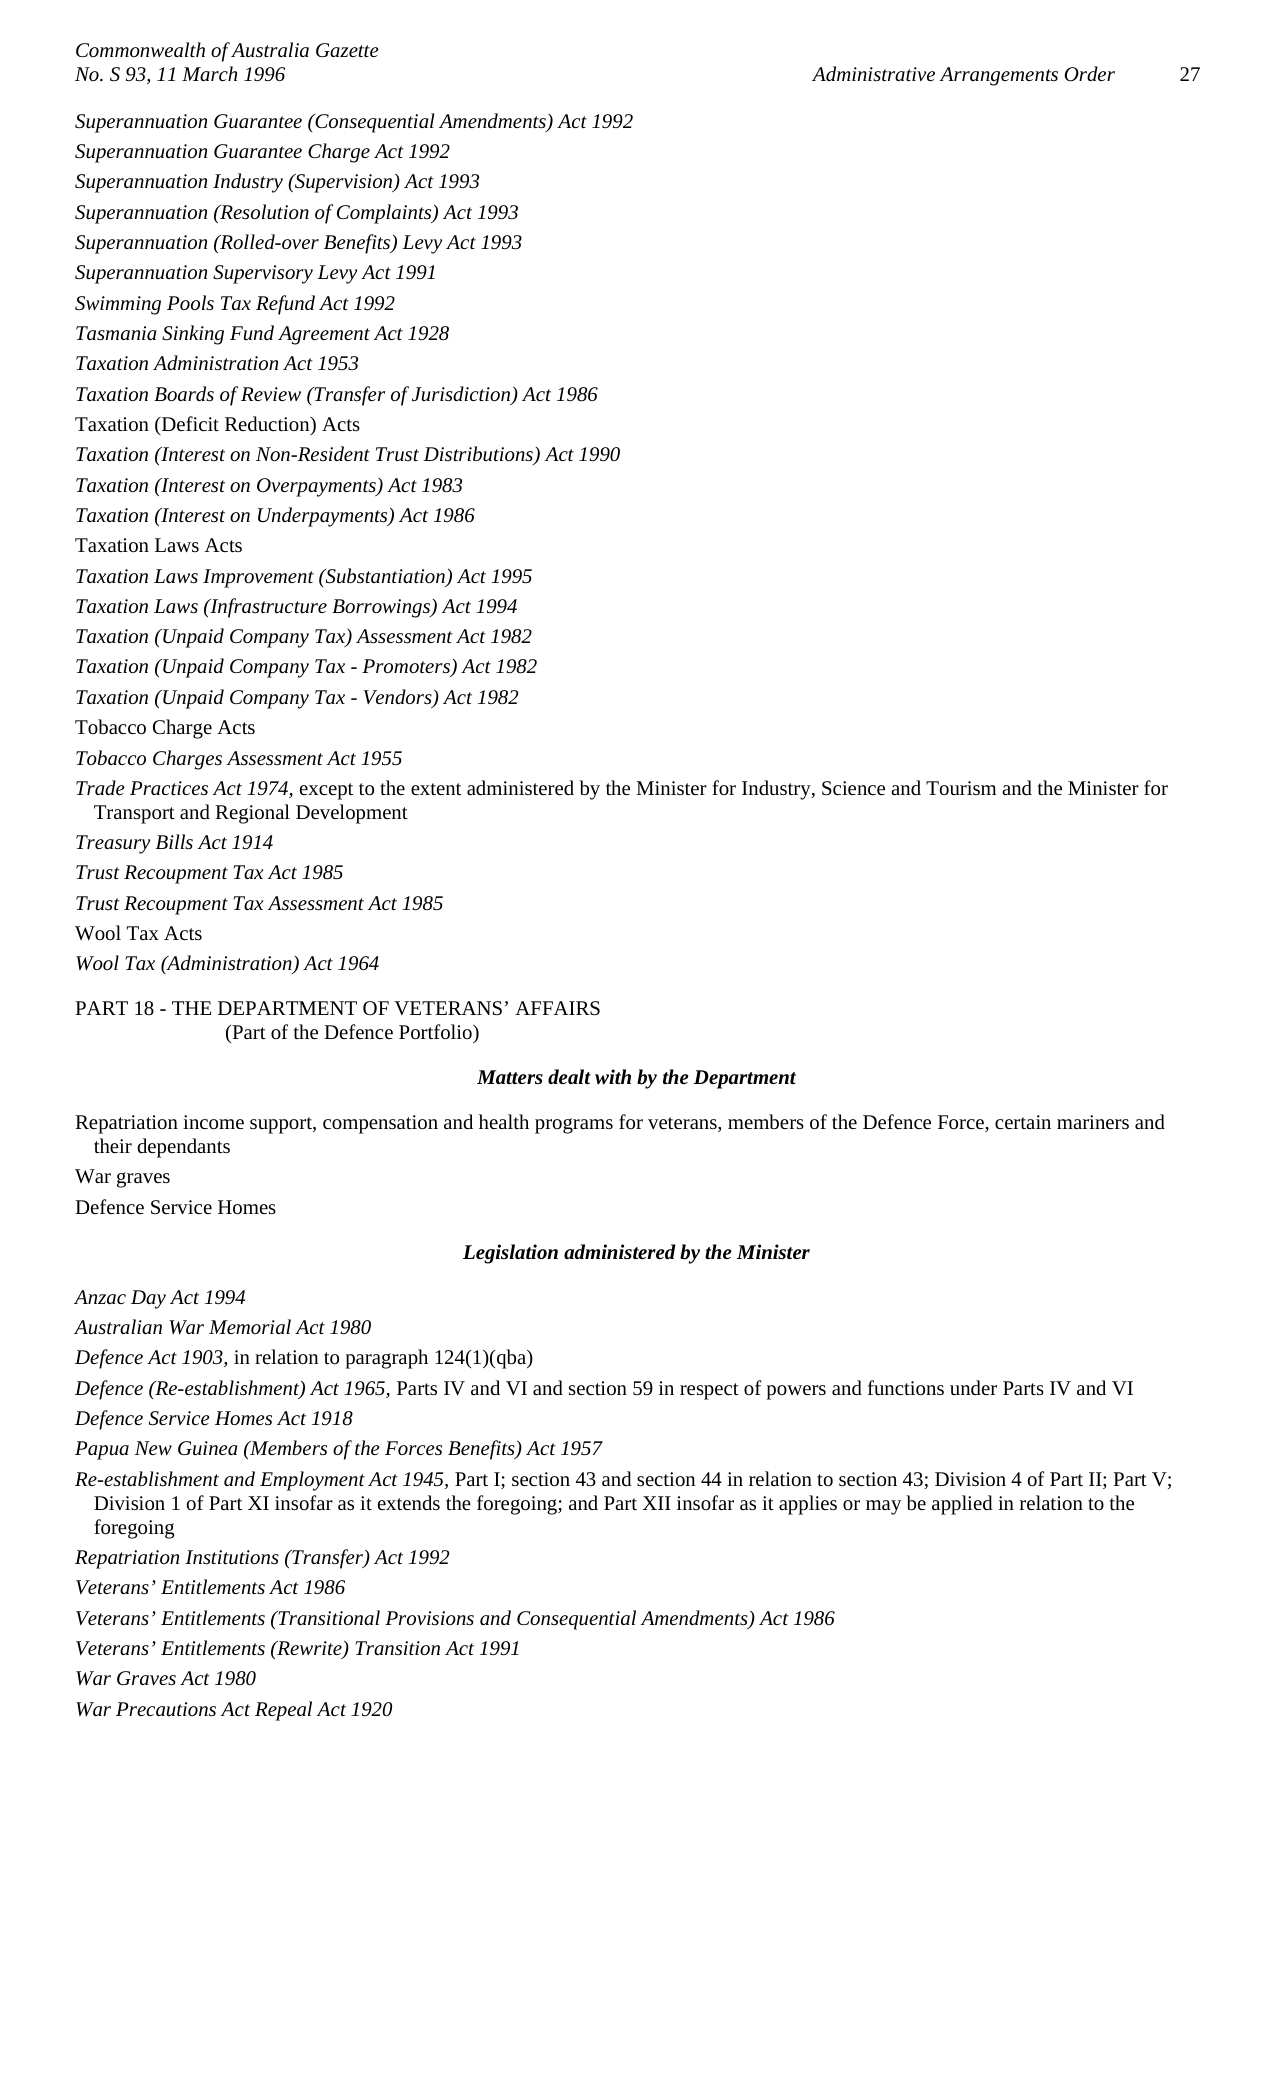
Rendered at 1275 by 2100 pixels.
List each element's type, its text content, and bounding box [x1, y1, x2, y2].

text Legislation administered by the Minister [75, 1240, 1200, 1264]
text Wool Tax (Administration) Act 1964 [75, 951, 1200, 975]
text Veterans’ Entitlements (Transitional Provisions and Consequential Amendments) Act 1986 [75, 1606, 1200, 1629]
text Trade Practices Act 1974, except to the extent administered by the Minister for Industry, Science and Tourism and the Minister for Transport and Regional Development [75, 776, 1200, 824]
text Superannuation Guarantee (Consequential Amendments) Act 1992 [75, 109, 1200, 133]
text Repatriation Institutions (Transfer) Act 1992 [75, 1545, 1200, 1569]
text Tobacco Charge Acts [75, 715, 1200, 739]
text Repatriation income support, compensation and health programs for veterans, members of the Defence Force, certain mariners and their dependants [75, 1110, 1200, 1158]
text Taxation (Deficit Reduction) Acts [75, 412, 1200, 436]
text Treasury Bills Act 1914 [75, 830, 1200, 854]
text Trust Recoupment Tax Act 1985 [75, 860, 1200, 884]
text Taxation Boards of Review (Transfer of Jurisdiction) Act 1986 [75, 382, 1200, 406]
text Papua New Guinea (Members of the Forces Benefits) Act 1957 [75, 1436, 1200, 1460]
text Re-establishment and Employment Act 1945, Part I; section 43 and section 44 in relation to section 43; Division 4 of Part II; Part V; Division 1 of Part XI insofar as it extends the foregoing; and Part XII insofar as it applies or may be applied in relation to the foregoing [75, 1466, 1200, 1539]
text Tobacco Charges Assessment Act 1955 [75, 745, 1200, 769]
text Taxation (Unpaid Company Tax - Vendors) Act 1982 [75, 685, 1200, 709]
text Superannuation Supervisory Levy Act 1991 [75, 260, 1200, 284]
text Defence Act 1903, in relation to paragraph 124(1)(qba) [75, 1345, 1200, 1369]
text Defence (Re-establishment) Act 1965, Parts IV and VI and section 59 in respect of powers and functions under Parts IV and VI [75, 1376, 1200, 1399]
text Taxation (Interest on Non-Resident Trust Distributions) Act 1990 [75, 442, 1200, 466]
text (Part of the Defence Portfolio) [225, 1020, 1200, 1044]
text Superannuation Industry (Supervision) Act 1993 [75, 169, 1200, 193]
text Superannuation (Resolution of Complaints) Act 1993 [75, 200, 1200, 224]
text Australian War Memorial Act 1980 [75, 1315, 1200, 1339]
text Trust Recoupment Tax Assessment Act 1985 [75, 891, 1200, 915]
text PART 18 - THE DEPARTMENT OF VETERANS’ AFFAIRS [75, 996, 1200, 1020]
text Matters dealt with by the Department [75, 1065, 1200, 1089]
text Anzac Day Act 1994 [75, 1284, 1200, 1309]
text Superannuation (Rolled-over Benefits) Levy Act 1993 [75, 230, 1200, 254]
text War Precautions Act Repeal Act 1920 [75, 1696, 1200, 1721]
text Taxation Laws (Infrastructure Borrowings) Act 1994 [75, 594, 1200, 618]
text Wool Tax Acts [75, 921, 1200, 945]
text Tasmania Sinking Fund Agreement Act 1928 [75, 321, 1200, 345]
text Taxation (Interest on Underpayments) Act 1986 [75, 503, 1200, 527]
text Taxation Laws Acts [75, 533, 1200, 557]
text War graves [75, 1164, 1200, 1188]
text Veterans’ Entitlements Act 1986 [75, 1575, 1200, 1599]
text War Graves Act 1980 [75, 1666, 1200, 1690]
text Defence Service Homes Act 1918 [75, 1406, 1200, 1430]
text Taxation (Interest on Overpayments) Act 1983 [75, 473, 1200, 497]
text Taxation Administration Act 1953 [75, 351, 1200, 375]
text Veterans’ Entitlements (Rewrite) Transition Act 1991 [75, 1636, 1200, 1660]
text Taxation Laws Improvement (Substantiation) Act 1995 [75, 563, 1200, 588]
text Superannuation Guarantee Charge Act 1992 [75, 139, 1200, 163]
text Taxation (Unpaid Company Tax) Assessment Act 1982 [75, 624, 1200, 648]
text Taxation (Unpaid Company Tax - Promoters) Act 1982 [75, 654, 1200, 678]
text Swimming Pools Tax Refund Act 1992 [75, 291, 1200, 315]
text Defence Service Homes [75, 1195, 1200, 1219]
